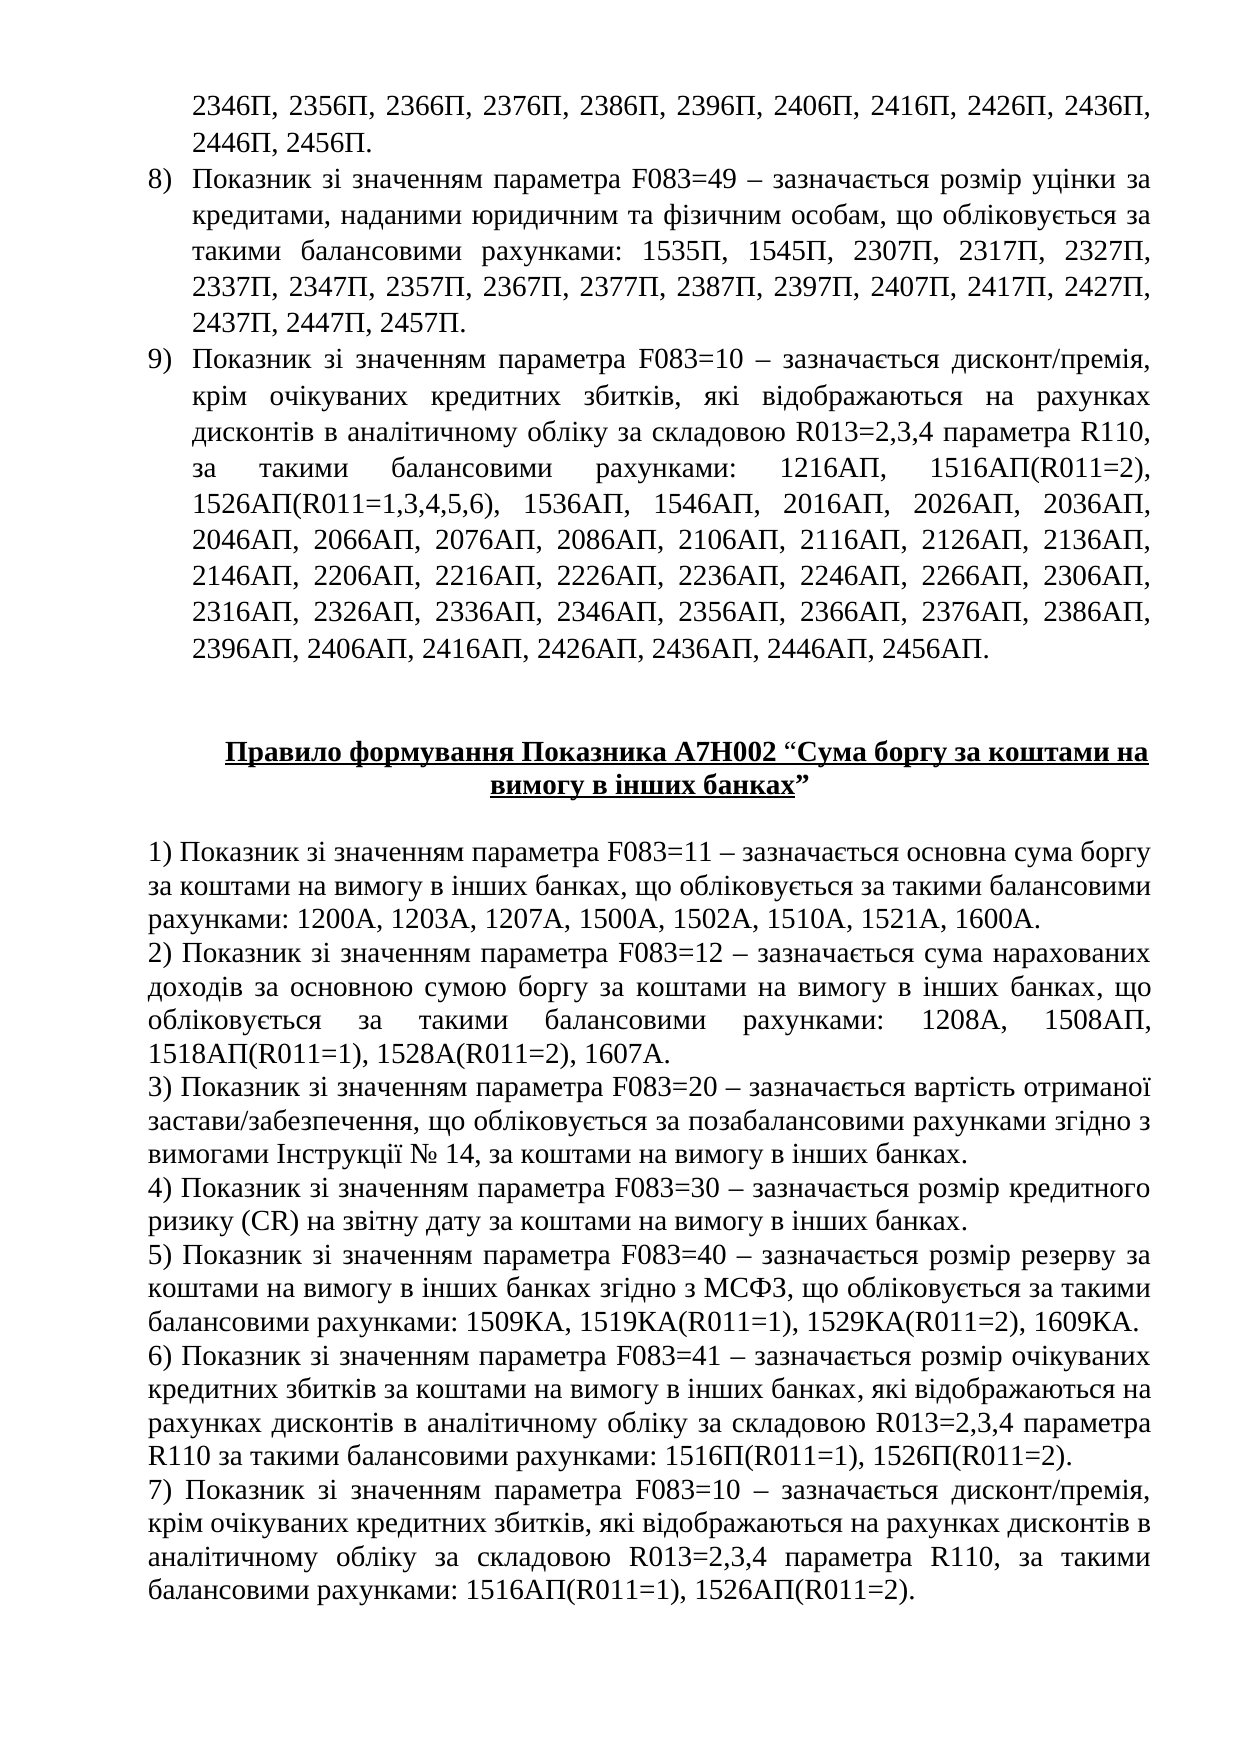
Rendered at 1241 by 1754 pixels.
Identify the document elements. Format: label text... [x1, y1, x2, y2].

text 4) Показник зі значенням параметра F083=30 – зазначається розмір кредитного ризику (CR) на звітну дату за коштами на вимогу в інших банках. [148, 1170, 1152, 1237]
text 3) Показник зі значенням параметра F083=20 – зазначається вартість отриманої застави/забезпечення, що обліковується за позабалансовими рахунками згідно з вимогами Інструкції № 14, за коштами на вимогу в інших банках. [148, 1069, 1152, 1170]
text 1) Показник зі значенням параметра F083=11 – зазначається основна сума боргу за коштами на вимогу в інших банках, що обліковується за такими балансовими рахунками: 1200А, 1203А, 1207А, 1500А, 1502А, 1510А, 1521А, 1600А. [148, 834, 1152, 935]
list Показник зі значенням параметра F083=49 – зазначається розмір уцінки за кредитами, наданими юридичним та фізичним особам, що обліковується за такими балансовими рахунками: 1535П, 1545П, 2307П, 2317П, 2327П, 2337П, 2347П, 2357П, 2367П, 2377П, 2387П, 2397П, 2407П, 2417П, 2427П, 2437П, 2447П, 2457П. [148, 161, 1152, 339]
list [148, 88, 1152, 158]
text 6) Показник зі значенням параметра F083=41 – зазначається розмір очікуваних кредитних збитків за коштами на вимогу в інших банках, які відображаються на рахунках дисконтів в аналітичному обліку за складовою R013=2,3,4 параметра R110 за такими балансовими рахунками: 1516П(R011=1), 1526П(R011=2). [148, 1338, 1152, 1472]
text 5) Показник зі значенням параметра F083=40 – зазначається розмір резерву за коштами на вимогу в інших банках згідно з МСФЗ, що обліковується за такими балансовими рахунками: 1509КА, 1519КА(R011=1), 1529КА(R011=2), 1609КА. [148, 1237, 1152, 1338]
list Показник зі значенням параметра F083=10 – зазначається дисконт/премія, крім очікуваних кредитних збитків, які відображаються на рахунках дисконтів в аналітичному обліку за складовою R013=2,3,4 параметра R110, за такими балансовими рахунками: 1216АП, 1516АП(R011=2), 1526АП(R011=1,3,4,5,6), 1536АП, 1546АП, 2016АП, 2026АП, 2036АП, 2046АП, 2066АП, 2076АП, 2086АП, 2106АП, 2116АП, 2126АП, 2136АП, 2146АП, 2206АП, 2216АП, 2226АП, 2236АП, 2246АП, 2266АП, 2306АП, 2316АП, 2326АП, 2336АП, 2346АП, 2356АП, 2366АП, 2376АП, 2386АП, 2396АП, 2406АП, 2416АП, 2426АП, 2436АП, 2446АП, 2456АП. [148, 342, 1152, 664]
text 2) Показник зі значенням параметра F083=12 – зазначається сума нарахованих доходів за основною сумою боргу за коштами на вимогу в інших банках, що обліковується за такими балансовими рахунками: 1208А, 1508АП, 1518АП(R011=1), 1528А(R011=2), 1607А. [148, 935, 1152, 1069]
text Правило формування Показника A7H002 “Сума боргу за коштами на вимогу в інших банках” [148, 734, 1152, 801]
text 7) Показник зі значенням параметра F083=10 – зазначається дисконт/премія, крім очікуваних кредитних збитків, які відображаються на рахунках дисконтів в аналітичному обліку за складовою R013=2,3,4 параметра R110, за такими балансовими рахунками: 1516АП(R011=1), 1526АП(R011=2). [148, 1472, 1152, 1606]
